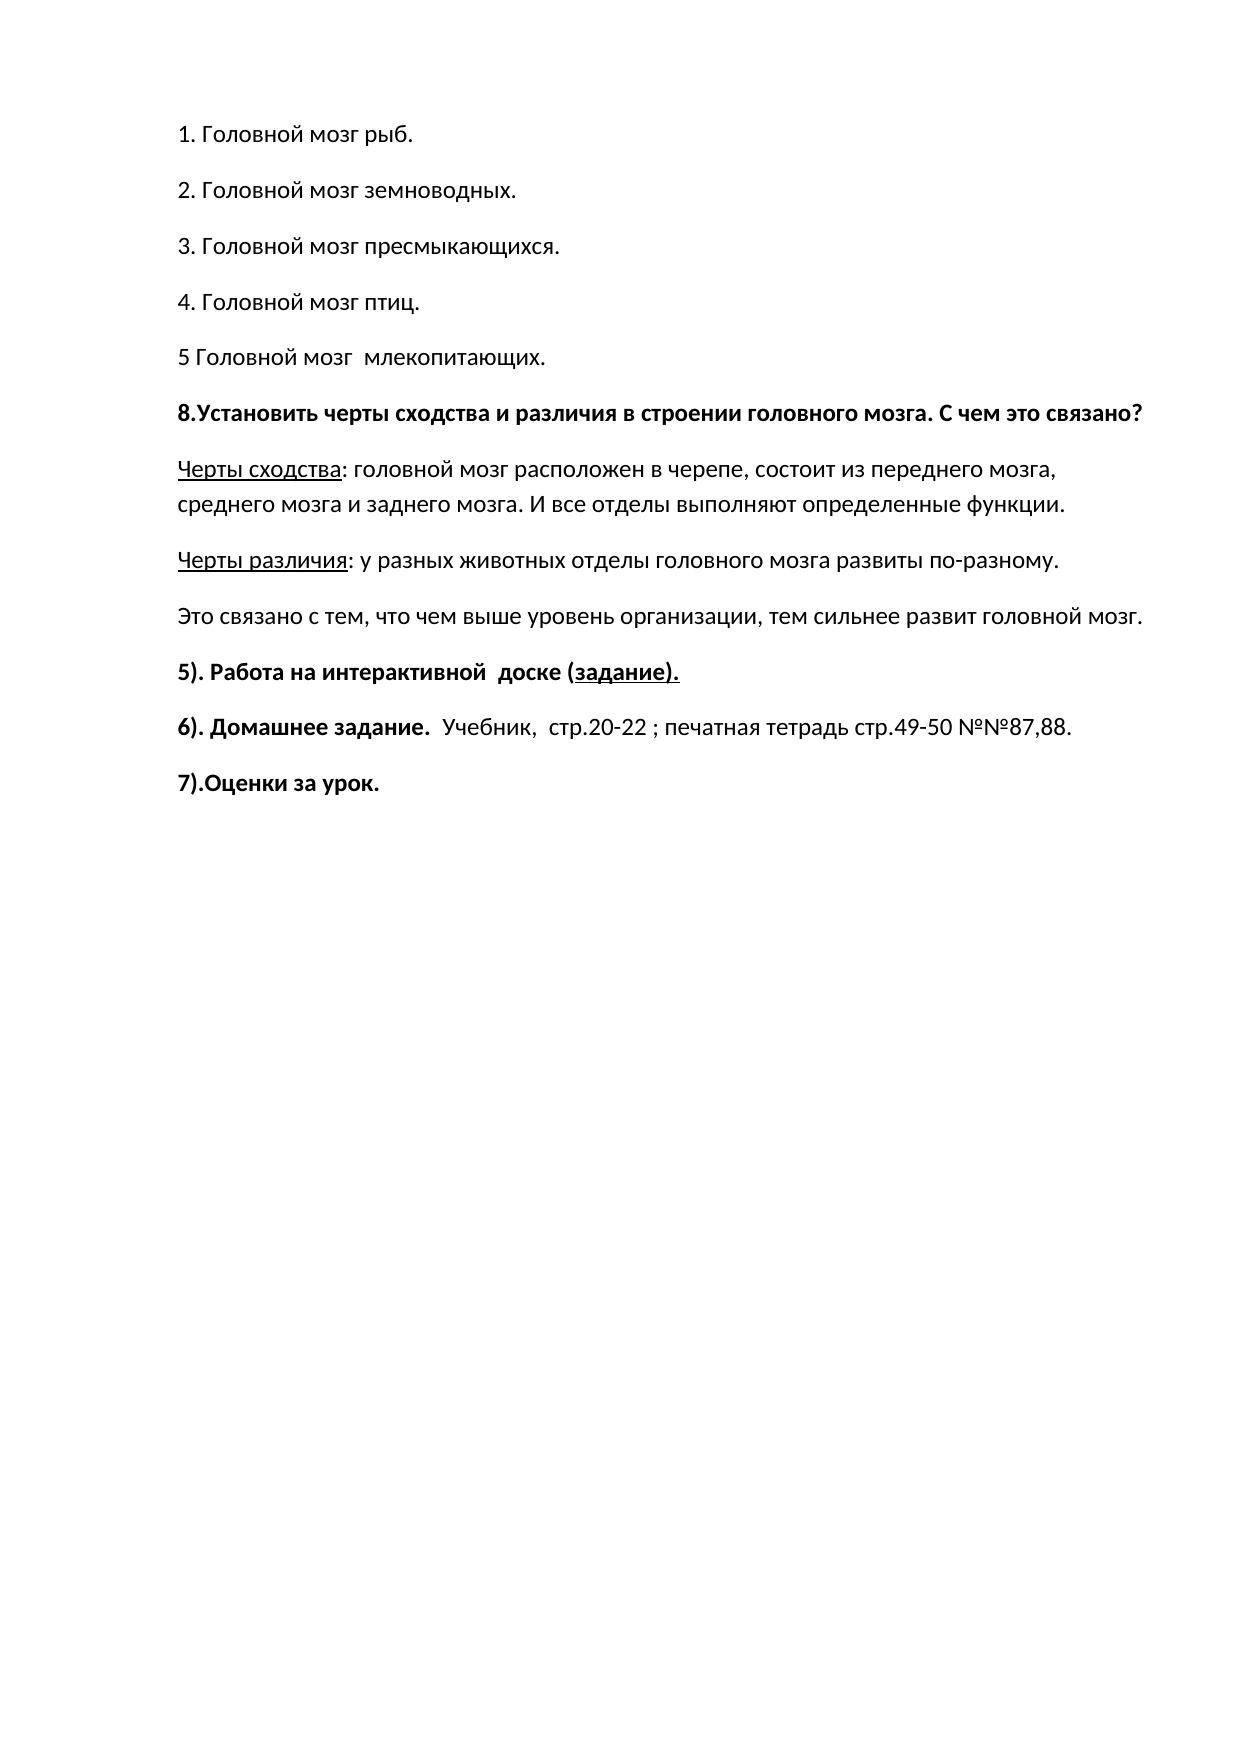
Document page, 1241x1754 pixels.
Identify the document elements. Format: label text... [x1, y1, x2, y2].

text 5). Работа на интерактивной доске (задание). [177, 656, 1152, 686]
text 2. Головной мозг земноводных. [177, 174, 1152, 204]
text Это связано с тем, что чем выше уровень организации, тем сильнее развит головной мозг. [177, 600, 1152, 630]
text 5 Головной мозг млекопитающих. [177, 341, 1152, 372]
text 1. Головной мозг рыб. [177, 118, 1152, 149]
text 3. Головной мозг пресмыкающихся. [177, 230, 1152, 260]
text Черты сходства: головной мозг расположен в черепе, состоит из переднего мозга, среднего мозга и заднего мозга. И все отделы выполняют определенные функции. [177, 453, 1152, 519]
text Черты различия: у разных животных отделы головного мозга развиты по-разному. [177, 544, 1152, 574]
text 7).Оценки за урок. [177, 767, 1152, 798]
text 4. Головной мозг птиц. [177, 286, 1152, 316]
text 6). Домашнее задание. Учебник, стр.20-22 ; печатная тетрадь стр.49-50 №№87,88. [177, 711, 1152, 742]
text 8.Установить черты сходства и различия в строении головного мозга. С чем это связано? [177, 397, 1152, 428]
